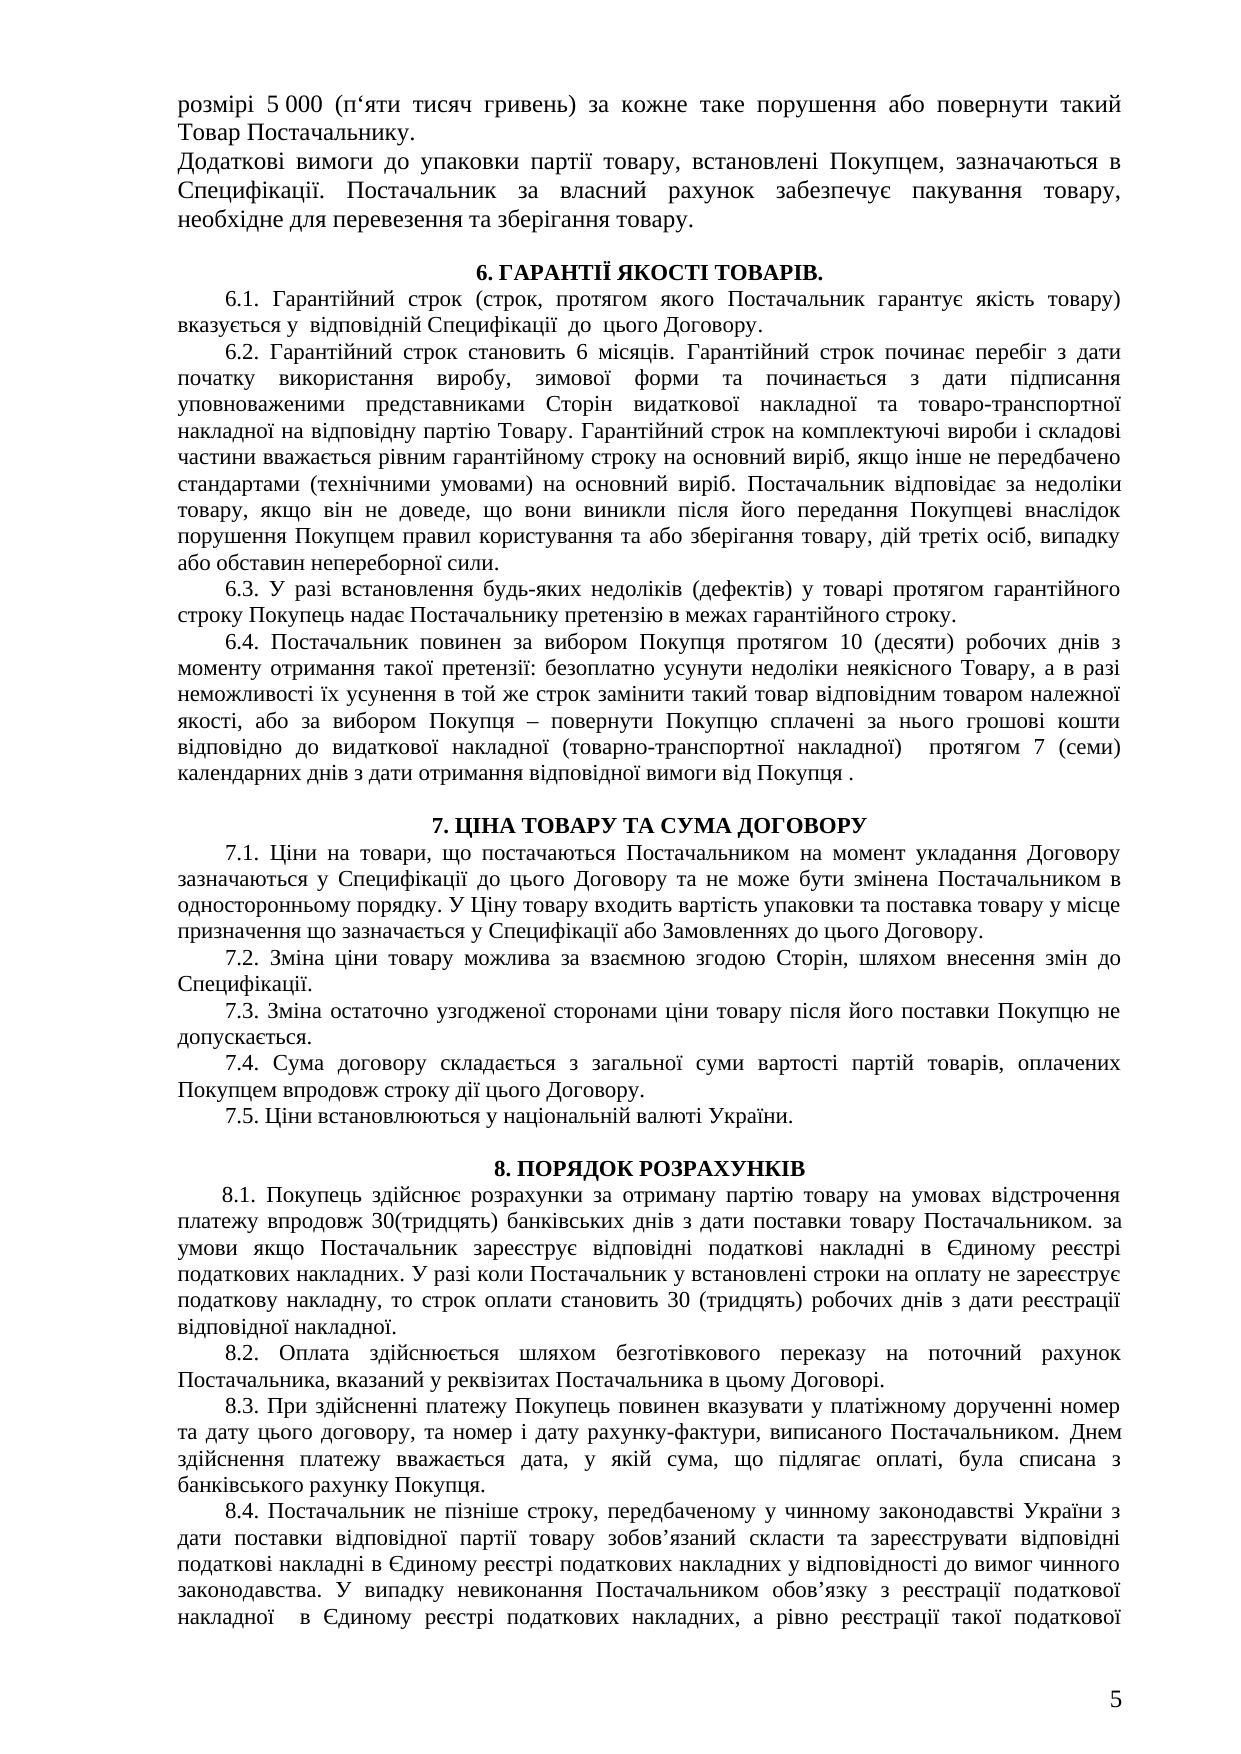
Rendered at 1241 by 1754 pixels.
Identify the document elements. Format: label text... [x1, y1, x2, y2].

text 8. ПОРЯДОК РОЗРАХУНКІВ [177, 1155, 1122, 1181]
text 6. ГАРАНТІЇ ЯКОСТІ ТОВАРІВ. [177, 259, 1122, 285]
text 6.4. Постачальник повинен за вибором Покупця протягом 10 (десяти) робочих днів з моменту отримання такої претензії: безоплатно усунути недоліки неякісного Товару, а в разі неможливості їх усунення в той же строк замінити такий товар відповідним товаром належної якості, або за вибором Покупця – повернути Покупцю сплачені за нього грошові кошти відповідно до видаткової накладної (товарно-транспортної накладної) протягом 7 (семи) календарних днів з дати отримання відповідної вимоги від Покупця . [177, 628, 1122, 786]
text 6.3. У разі встановлення будь-яких недоліків (дефектів) у товарі протягом гарантійного строку Покупець надає Постачальнику претензію в межах гарантійного строку. [177, 575, 1122, 628]
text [177, 1497, 1122, 1629]
text 7.3. Зміна остаточно узгодженої сторонами ціни товару після його поставки Покупцю не допускається. [177, 997, 1122, 1049]
text 8.1. Покупець здійснює розрахунки за отриману партію товару на умовах відстрочення платежу впродовж 30(тридцять) банківських днів з дати поставки товару Постачальником. за умови якщо Постачальник зареєструє відповідні податкові накладні в Єдиному реєстрі податкових накладних. У разі коли Постачальник у встановлені строки на оплату не зареєструє податкову накладну, то строк оплати становить 30 (тридцять) робочих днів з дати реєстрації відповідної накладної. [177, 1181, 1122, 1339]
text 7.1. Ціни на товари, що постачаються Постачальником на момент укладання Договору зазначаються у Специфікації до цього Договору та не може бути змінена Постачальником в односторонньому порядку. У Ціну товару входить вартість упаковки та поставка товару у місце призначення що зазначається у Специфікації або Замовленнях до цього Договору. [177, 838, 1122, 944]
text 7.4. Сума договору складається з загальної суми вартості партій товарів, оплачених Покупцем впродовж строку дії цього Договору. [177, 1049, 1122, 1102]
text 7.5. Ціни встановлюються у національній валюті України. [177, 1102, 1122, 1128]
text 8.2. Оплата здійснюється шляхом безготівкового переказу на поточний рахунок Постачальника, вказаний у реквізитах Постачальника в цьому Договорі. [177, 1339, 1122, 1392]
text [177, 89, 1122, 146]
text 6.2. Гарантійний строк становить 6 місяців. Гарантійний строк починає перебіг з дати початку використання виробу, зимової форми та починається з дати підписання уповноваженими представниками Сторін видаткової накладної та товаро-транспортної накладної на відповідну партію Товару. Гарантійний строк на комплектуючі вироби і складові частини вважається рівним гарантійному строку на основний виріб, якщо інше не передбачено стандартами (технічними умовами) на основний виріб. Постачальник відповідає за недоліки товару, якщо він не доведе, що вони виникли після його передання Покупцеві внаслідок порушення Покупцем правил користування та або зберігання товару, дій третіх осіб, випадку або обставин непереборної сили. [177, 338, 1122, 575]
text 8.3. При здійсненні платежу Покупець повинен вказувати у платіжному дорученні номер та дату цього договору, та номер і дату рахунку-фактури, виписаного Постачальником. Днем здійснення платежу вважається дата, у якій сума, що підлягає оплаті, була списана з банківського рахунку Покупця. [177, 1392, 1122, 1497]
text Додаткові вимоги до упаковки партії товару, встановлені Покупцем, зазначаються в Специфікації. Постачальник за власний рахунок забезпечує пакування товару, необхідне для перевезення та зберігання товару. [177, 146, 1122, 232]
text 6.1. Гарантійний строк (строк, протягом якого Постачальник гарантує якість товару) вказується у відповідній Специфікації до цього Договору. [177, 285, 1122, 338]
text 7. ЦІНА ТОВАРУ ТА СУМА ДОГОВОРУ [177, 812, 1122, 838]
text 7.2. Зміна ціни товару можлива за взаємною згодою Сторін, шляхом внесення змін до Специфікації. [177, 944, 1122, 997]
